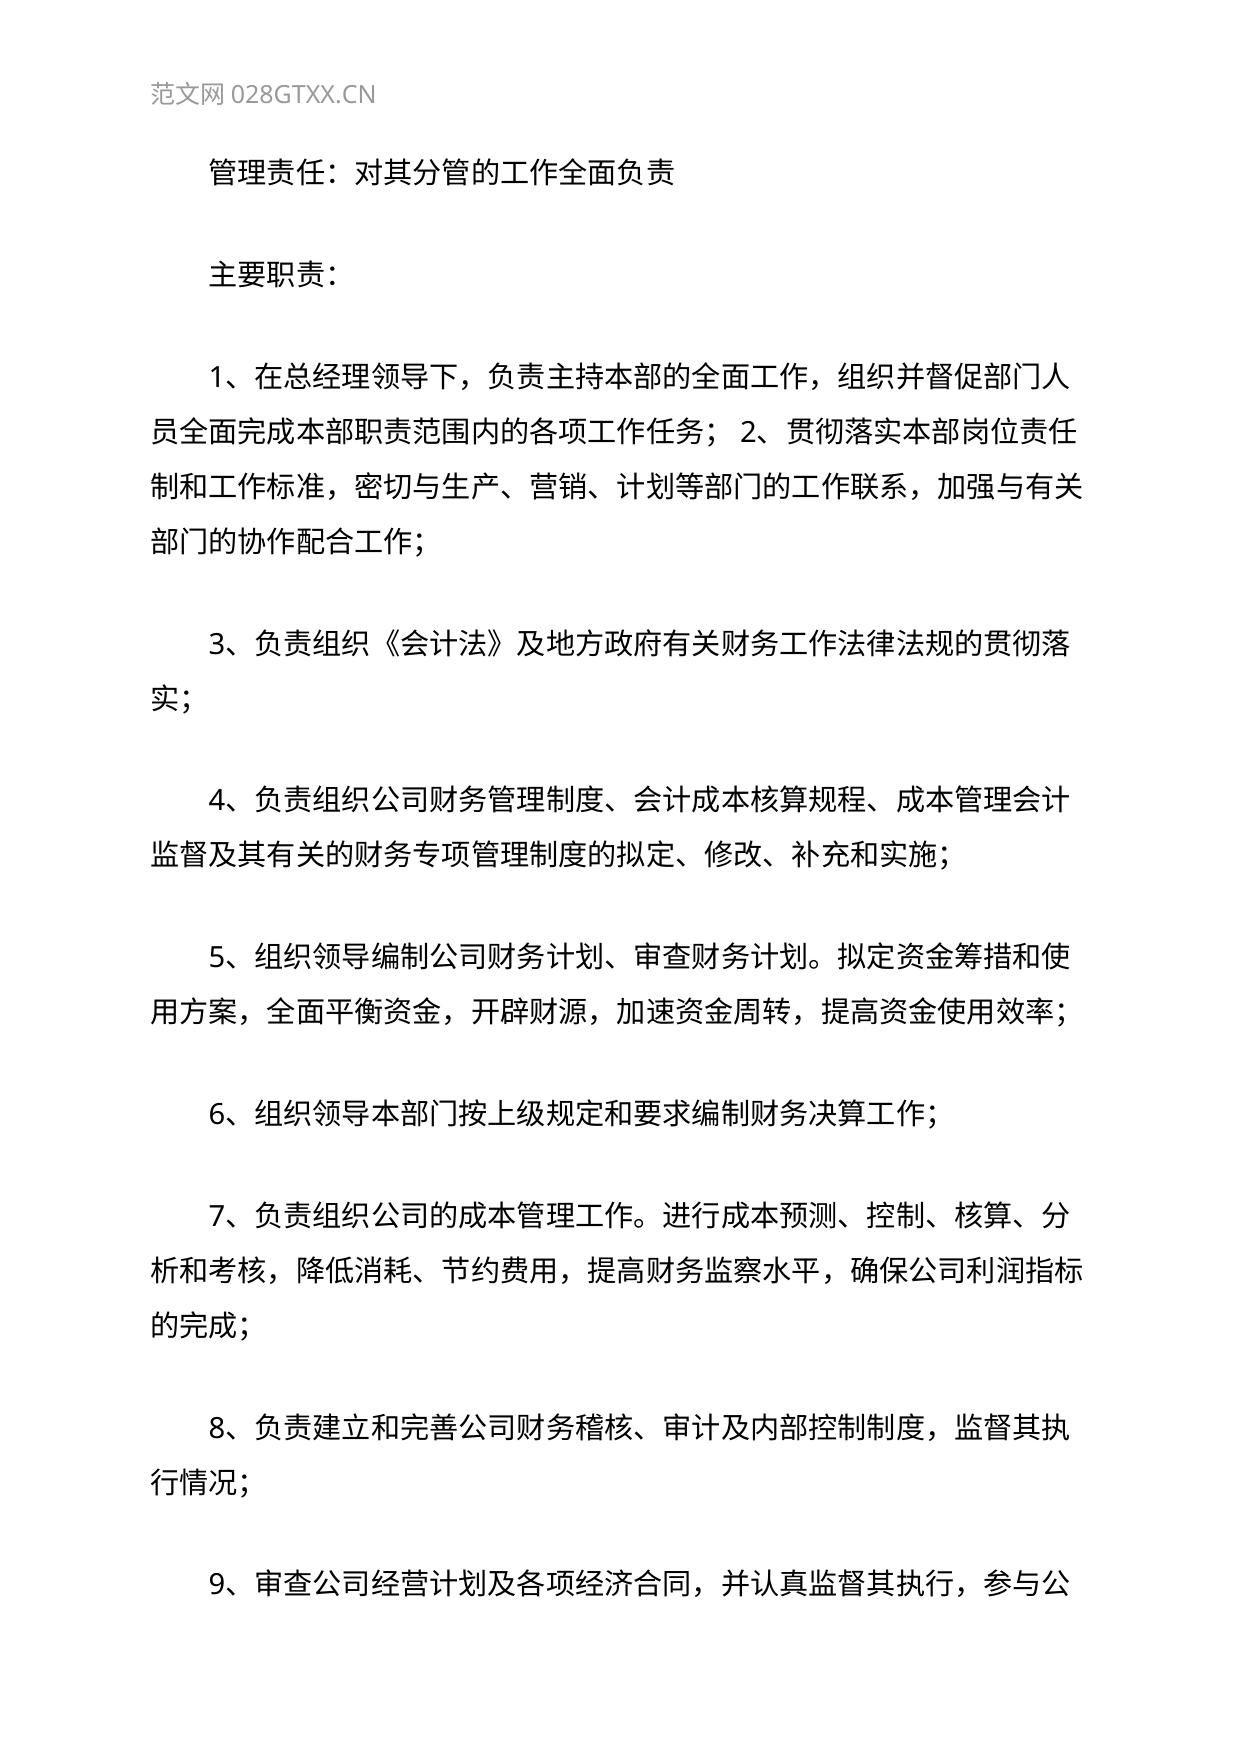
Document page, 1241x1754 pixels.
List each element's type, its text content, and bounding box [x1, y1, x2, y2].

text 1、在总经理领导下，负责主持本部的全面工作，组织并督促部门人员全面完成本部职责范围内的各项工作任务； 2、贯彻落实本部岗位责任制和工作标准，密切与生产、营销、计划等部门的工作联系，加强与有关部门的协作配合工作； [150, 353, 1090, 561]
text 8、负责建立和完善公司财务稽核、审计及内部控制制度，监督其执行情况； [150, 1404, 1090, 1501]
text 3、负责组织《会计法》及地方政府有关财务工作法律法规的贯彻落实； [150, 620, 1090, 717]
text 6、组织领导本部门按上级规定和要求编制财务决算工作； [150, 1091, 1090, 1133]
text 7、负责组织公司的成本管理工作。进行成本预测、控制、核算、分析和考核，降低消耗、节约费用，提高财务监察水平，确保公司利润指标的完成； [150, 1192, 1090, 1345]
text 5、组织领导编制公司财务计划、审查财务计划。拟定资金筹措和使用方案，全面平衡资金，开辟财源，加速资金周转，提高资金使用效率； [150, 934, 1090, 1031]
text 主要职责： [150, 252, 1090, 294]
text 4、负责组织公司财务管理制度、会计成本核算规程、成本管理会计监督及其有关的财务专项管理制度的拟定、修改、补充和实施； [150, 777, 1090, 874]
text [150, 1561, 1090, 1603]
text 管理责任：对其分管的工作全面负责 [150, 150, 1090, 192]
